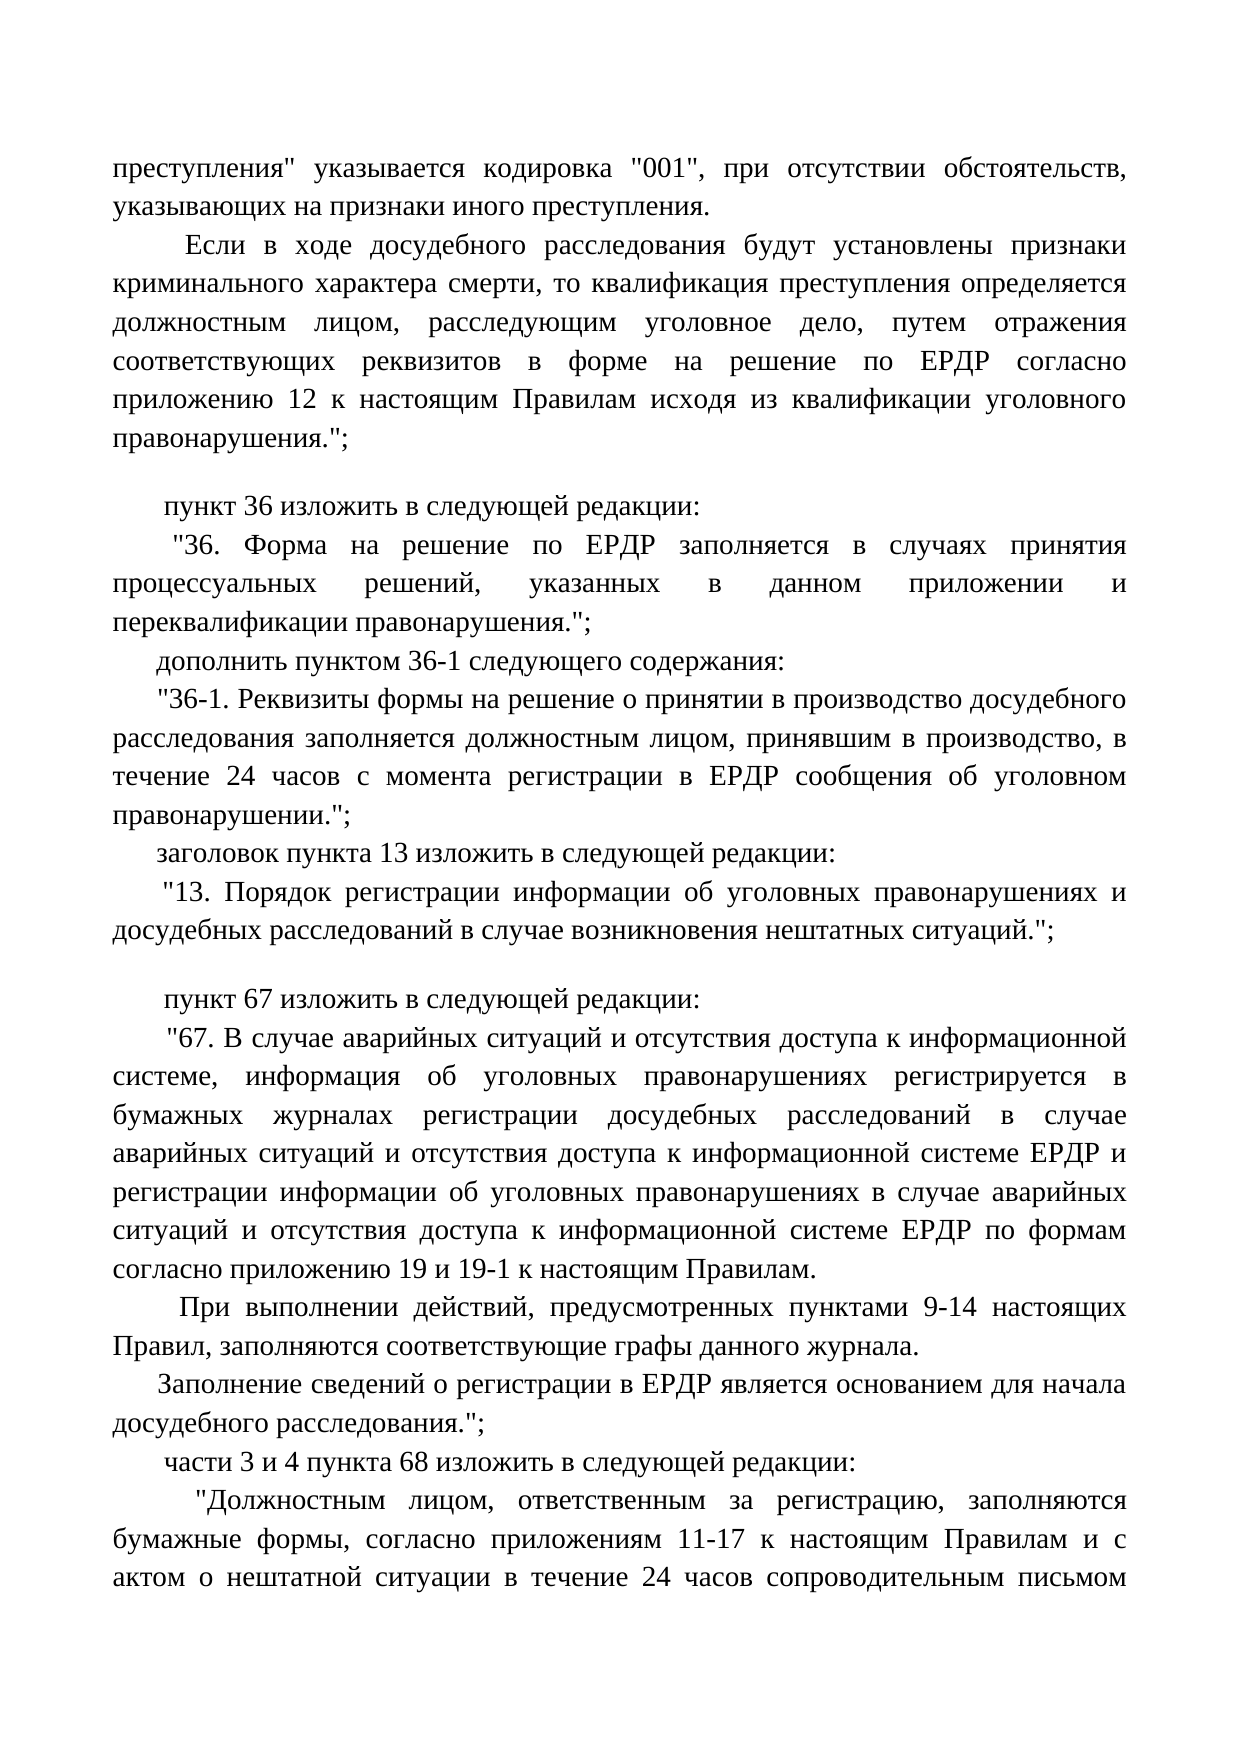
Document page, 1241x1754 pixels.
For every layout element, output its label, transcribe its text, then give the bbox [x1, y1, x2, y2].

text Если в ходе досудебного расследования будут установлены признаки криминального характера смерти, то квалификация преступления определяется должностным лицом, расследующим уголовное дело, путем отражения соответствующих реквизитов в форме на решение по ЕРДР согласно приложению 12 к настоящим Правилам исходя из квалификации уголовного правонарушения."; [112, 227, 1128, 453]
text пункт 67 изложить в следующей редакции: [112, 981, 1128, 1015]
text "36. Форма на решение по ЕРДР заполняется в случаях принятия процессуальных решений, указанных в данном приложении и переквалификации правонарушения."; [112, 527, 1128, 638]
text пункт 36 изложить в следующей редакции: [112, 488, 1128, 522]
text части 3 и 4 пункта 68 изложить в следующей редакции: [112, 1444, 1128, 1477]
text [112, 1482, 1128, 1593]
text "36-1. Реквизиты формы на решение о принятии в производство досудебного расследования заполняется должностным лицом, принявшим в производство, в течение 24 часов с момента регистрации в ЕРДР сообщения об уголовном правонарушении."; [112, 681, 1128, 830]
text дополнить пунктом 36-1 следующего содержания: [112, 643, 1128, 676]
text Заполнение сведений о регистрации в ЕРДР является основанием для начала досудебного расследования."; [112, 1367, 1128, 1439]
text заголовок пункта 13 изложить в следующей редакции: [112, 835, 1128, 869]
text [112, 150, 1128, 222]
text "67. В случае аварийных ситуаций и отсутствия доступа к информационной системе, информация об уголовных правонарушениях регистрируется в бумажных журналах регистрации досудебных расследований в случае аварийных ситуаций и отсутствия доступа к информационной системе ЕРДР и регистрации информации об уголовных правонарушениях в случае аварийных ситуаций и отсутствия доступа к информационной системе ЕРДР по формам согласно приложению 19 и 19-1 к настоящим Правилам. [112, 1020, 1128, 1284]
text При выполнении действий, предусмотренных пунктами 9-14 настоящих Правил, заполняются соответствующие графы данного журнала. [112, 1289, 1128, 1362]
text "13. Порядок регистрации информации об уголовных правонарушениях и досудебных расследований в случае возникновения нештатных ситуаций."; [112, 874, 1128, 946]
